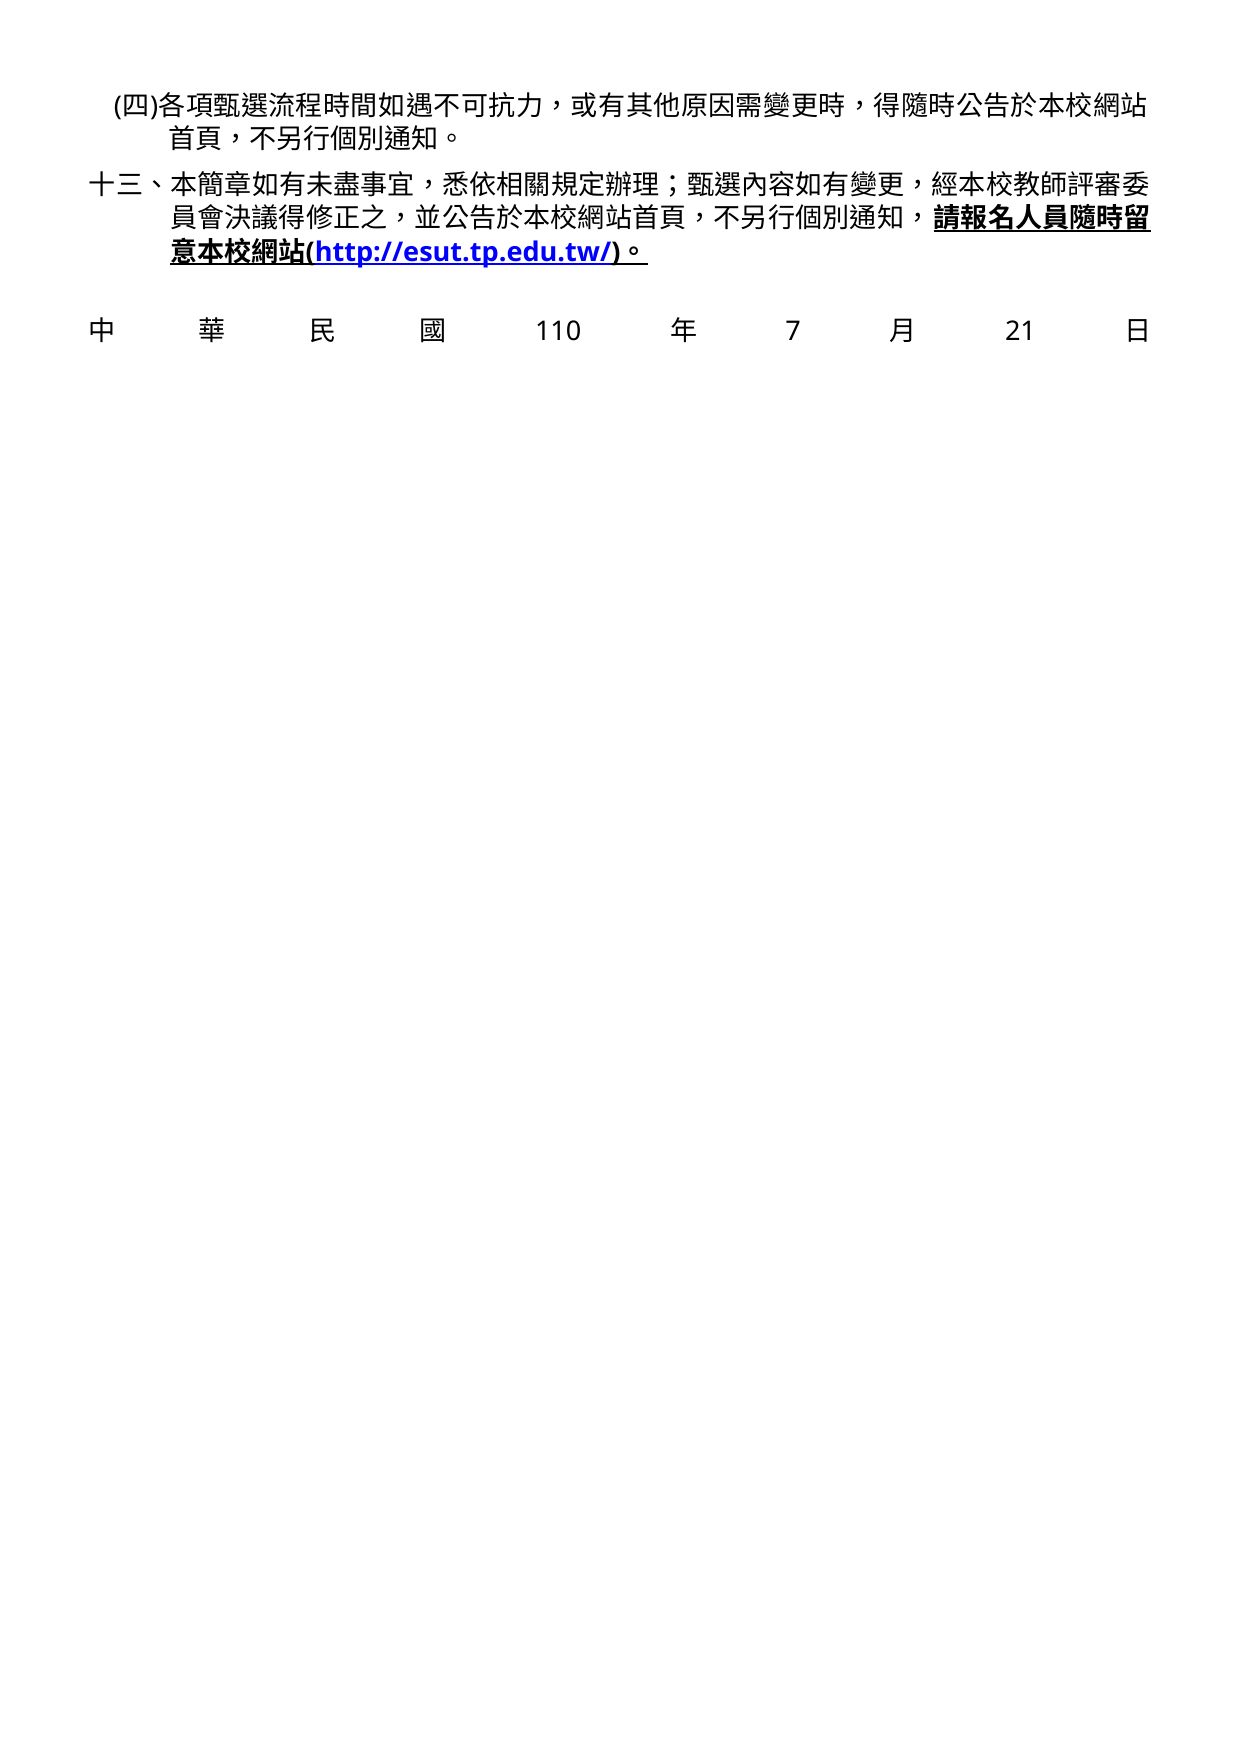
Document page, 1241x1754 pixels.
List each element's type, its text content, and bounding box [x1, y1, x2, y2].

text (四)各項甄選流程時間如遇不可抗力，或有其他原因需變更時，得隨時公告於本校網站首頁，不另行個別通知。 [114, 89, 1152, 155]
text 中華民國110年7月21日 [89, 314, 1152, 347]
text 十三、本簡章如有未盡事宜，悉依相關規定辦理；甄選內容如有變更，經本校教師評審委員會決議得修正之，並公告於本校網站首頁，不另行個別通知，請報名人員隨時留意本校網站(http://esut.tp.edu.tw/)。 [89, 168, 1152, 268]
